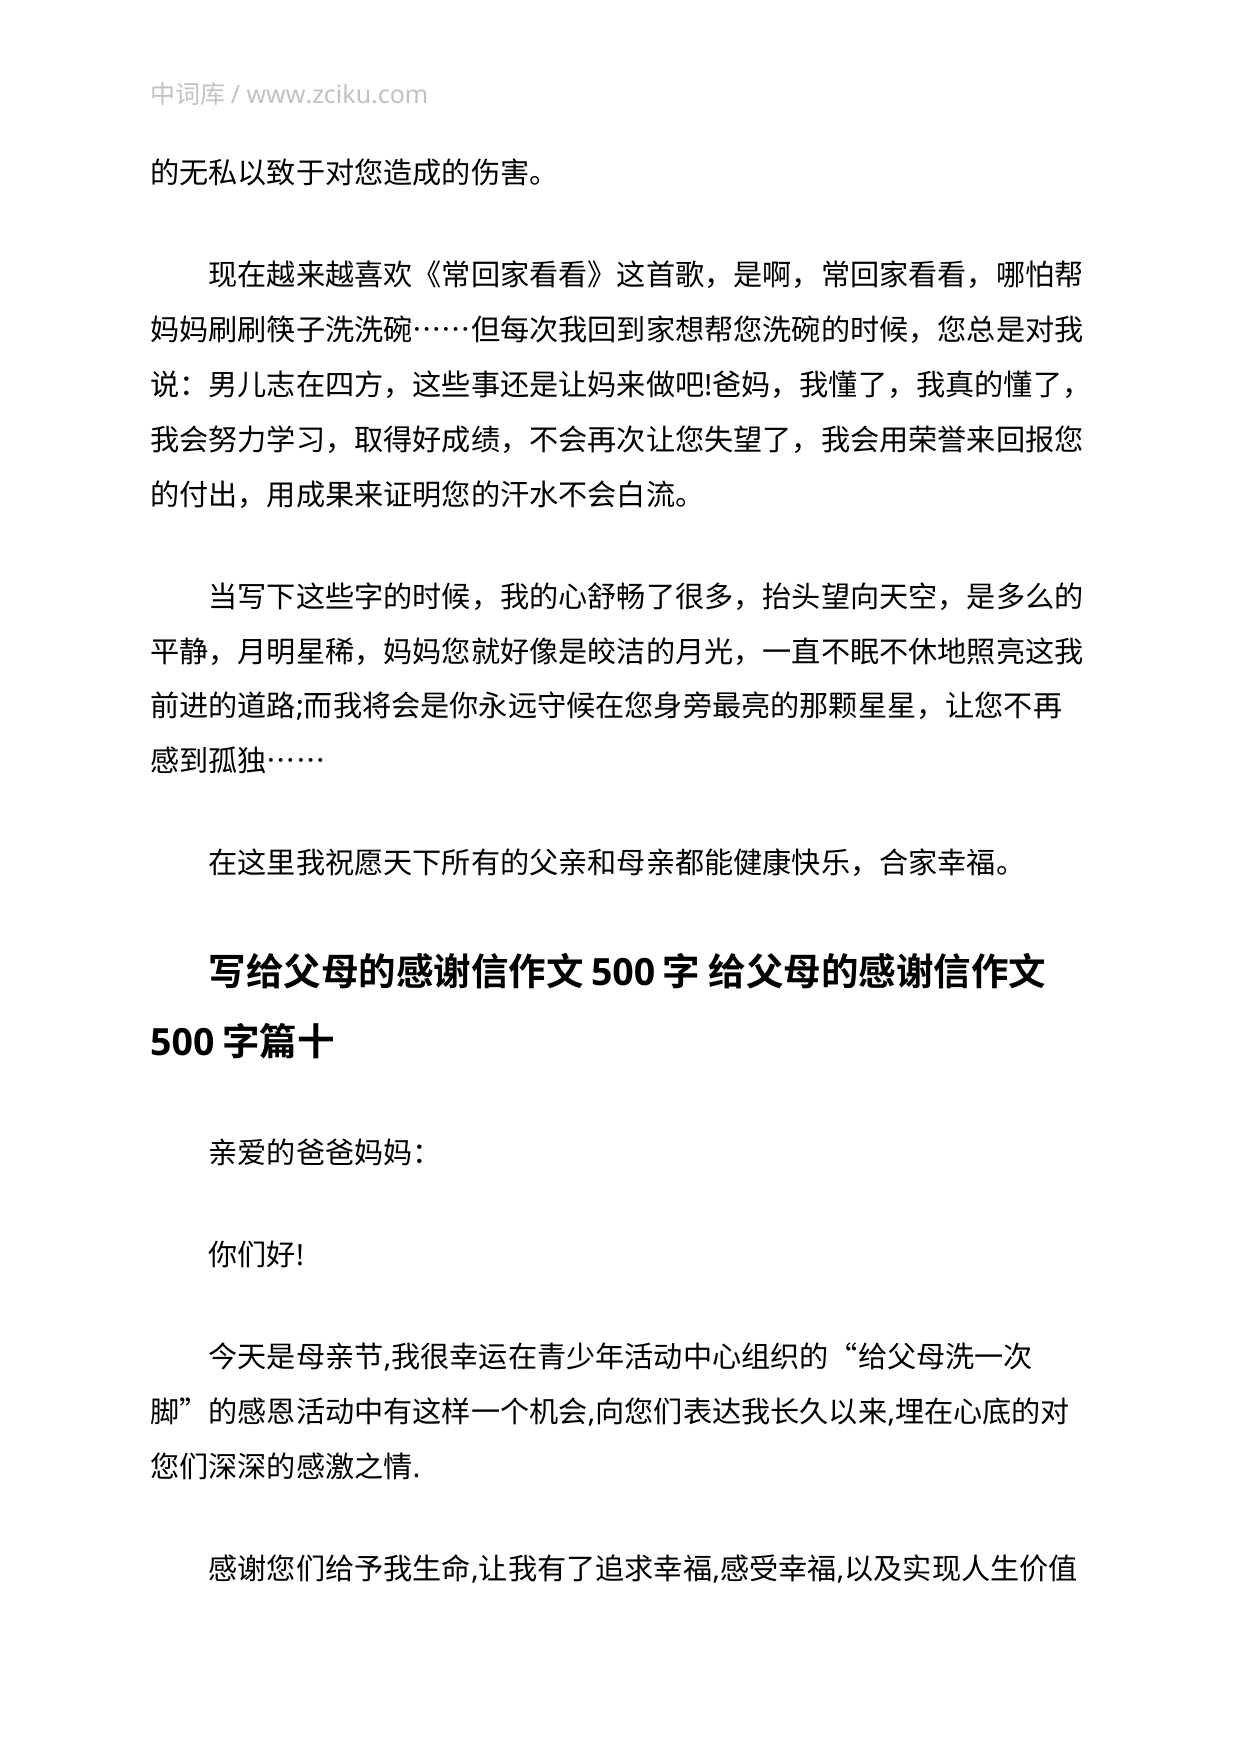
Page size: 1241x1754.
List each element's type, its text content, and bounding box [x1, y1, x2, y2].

text 写给父母的感谢信作文500字 给父母的感谢信作文500字篇十 [150, 942, 1090, 1067]
text 你们好! [150, 1232, 1090, 1274]
text 亲爱的爸爸妈妈： [150, 1130, 1090, 1172]
text 现在越来越喜欢《常回家看看》这首歌，是啊，常回家看看，哪怕帮妈妈刷刷筷子洗洗碗……但每次我回到家想帮您洗碗的时候，您总是对我说：男儿志在四方，这些事还是让妈来做吧!爸妈，我懂了，我真的懂了，我会努力学习，取得好成绩，不会再次让您失望了，我会用荣誉来回报您的付出，用成果来证明您的汗水不会白流。 [150, 252, 1090, 514]
text 在这里我祝愿天下所有的父亲和母亲都能健康快乐，合家幸福。 [150, 840, 1090, 882]
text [150, 150, 1090, 192]
text 今天是母亲节,我很幸运在青少年活动中心组织的“给父母洗一次脚”的感恩活动中有这样一个机会,向您们表达我长久以来,埋在心底的对您们深深的感激之情. [150, 1334, 1090, 1486]
text 当写下这些字的时候，我的心舒畅了很多，抬头望向天空，是多么的平静，月明星稀，妈妈您就好像是皎洁的月光，一直不眠不休地照亮这我前进的道路;而我将会是你永远守候在您身旁最亮的那颗星星，让您不再感到孤独…… [150, 573, 1090, 780]
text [150, 1546, 1090, 1588]
